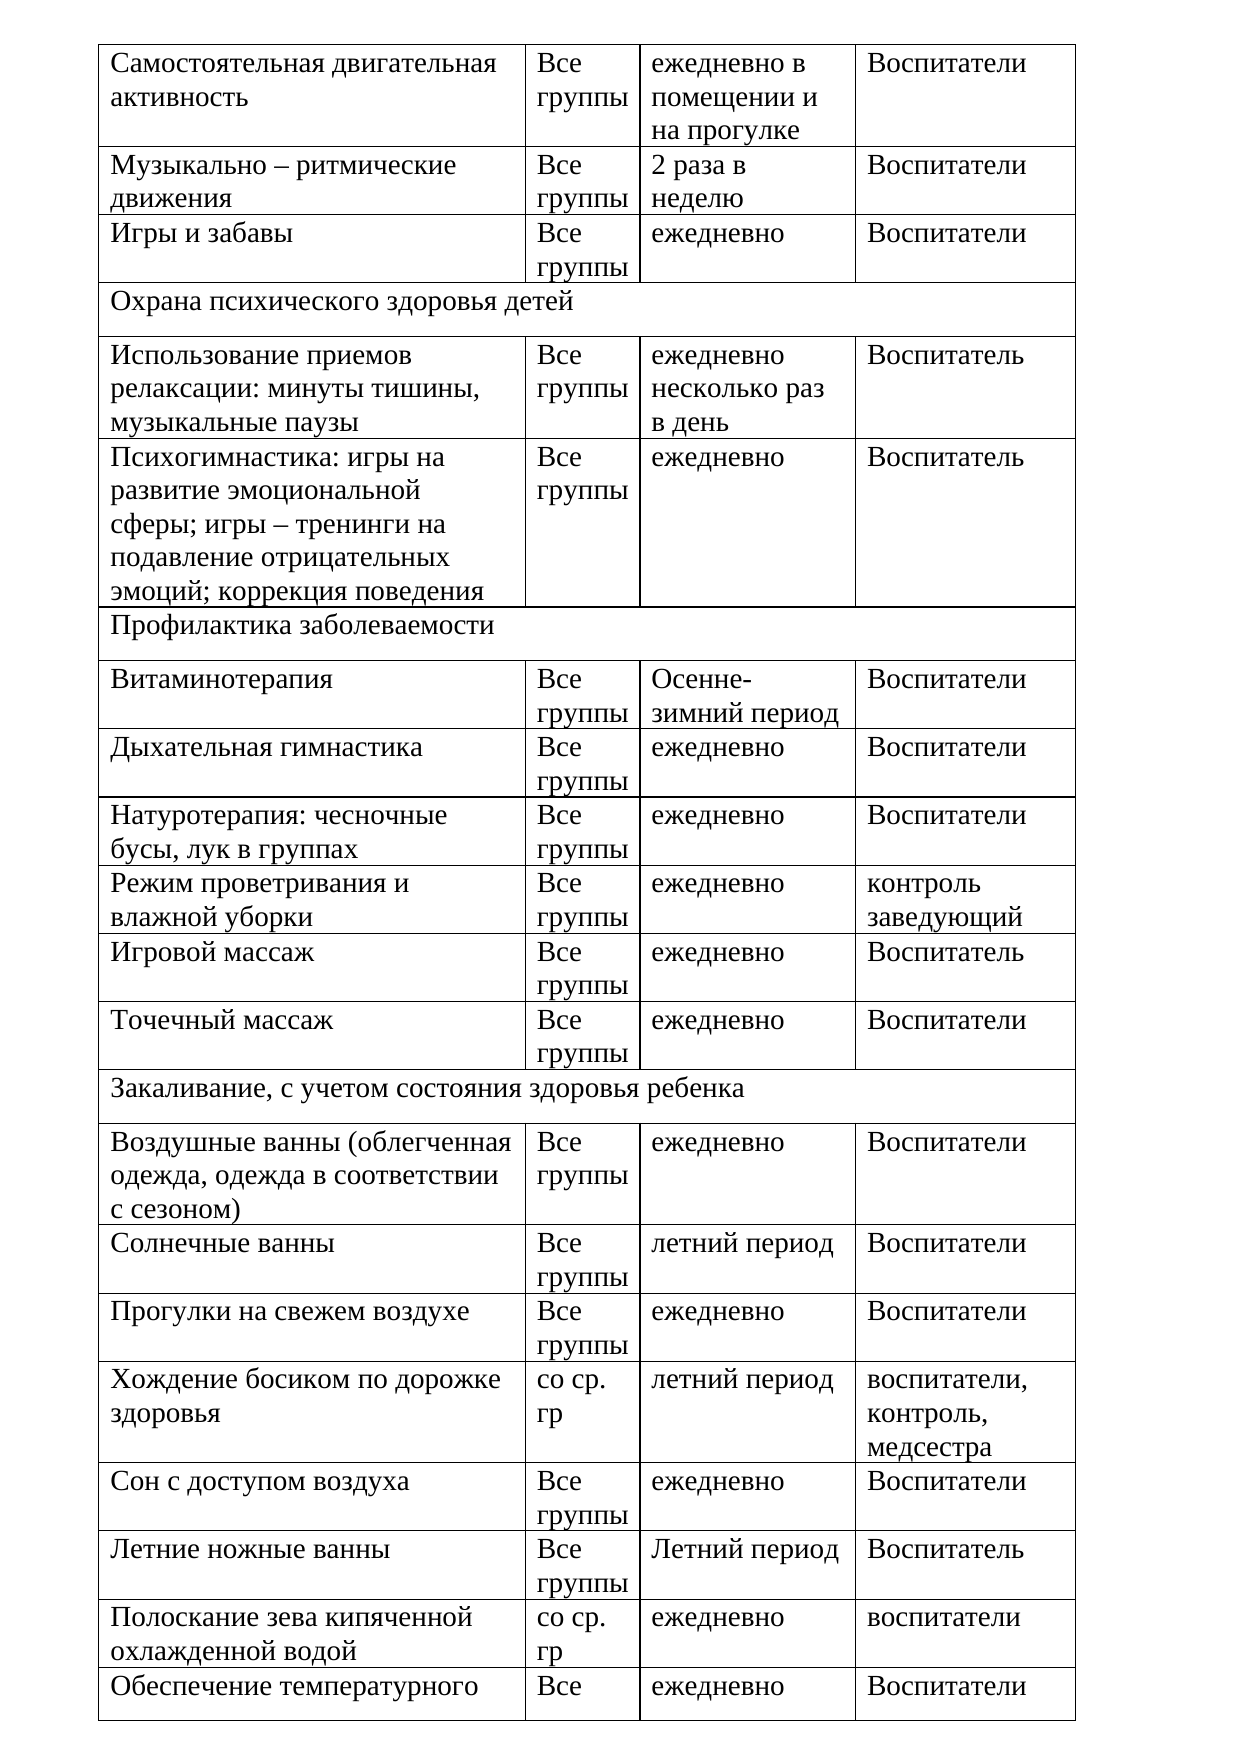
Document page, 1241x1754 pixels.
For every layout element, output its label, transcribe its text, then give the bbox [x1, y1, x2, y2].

table_cell Воспитатели [856, 1225, 1075, 1292]
table_cell ежедневно [641, 1600, 855, 1667]
table_cell ежедневно [641, 866, 855, 933]
table_cell контроль заведующий [856, 866, 1075, 933]
table_cell Солнечные ванны [99, 1225, 525, 1292]
table_cell Хождение босиком по дорожке здоровья [99, 1362, 525, 1462]
table_cell Сон с доступом воздуха [99, 1463, 525, 1530]
table_cell Осенне-зимний период [641, 661, 855, 728]
table_cell Воспитатели [856, 1002, 1075, 1069]
table_cell Полоскание зева кипяченной охлажденной водой [99, 1600, 525, 1667]
table_cell воспитатели [856, 1600, 1075, 1667]
table_cell Музыкально – ритмические движения [99, 147, 525, 214]
table_cell Все группы [526, 866, 639, 933]
table_cell Прогулки на свежем воздухе [99, 1294, 525, 1361]
table_cell ежедневно [641, 934, 855, 1001]
table_cell Воспитатели [856, 1294, 1075, 1361]
table_cell со ср. гр [526, 1362, 639, 1462]
table_cell Самостоятельная двигательная активность [99, 45, 525, 146]
table_cell Все группы [526, 661, 639, 728]
table_cell Дыхательная гимнастика [99, 729, 525, 796]
table_cell воспитатели, контроль, медсестра [856, 1362, 1075, 1462]
table_cell летний период [641, 1362, 855, 1462]
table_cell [99, 1668, 525, 1720]
table_cell ежедневно [641, 1463, 855, 1530]
table_cell ежедневно [641, 798, 855, 864]
table_cell Точечный массаж [99, 1002, 525, 1069]
table_cell ежедневно [641, 215, 855, 282]
table_cell Воспитатель [856, 1531, 1075, 1598]
table_cell Воспитатели [856, 45, 1075, 146]
table_cell Все группы [526, 1668, 639, 1720]
table_cell Воспитатели [856, 147, 1075, 214]
table_cell Летний период [641, 1531, 855, 1598]
table_cell Все группы [526, 439, 639, 606]
table_cell Профилактика заболеваемости [99, 608, 1075, 660]
table_cell Режим проветривания и влажной уборки [99, 866, 525, 933]
table_cell Воспитатели [856, 661, 1075, 728]
table_cell Воспитатели [856, 1668, 1075, 1720]
table_cell Все группы [526, 1463, 639, 1530]
table_cell Натуротерапия: чесночные бусы, лук в группах [99, 798, 525, 864]
table_cell Воспитатели [856, 215, 1075, 282]
table_cell Воздушные ванны (облегченная одежда, одежда в соответствии с сезоном) [99, 1124, 525, 1224]
table_cell Летние ножные ванны [99, 1531, 525, 1598]
table_cell Все группы [526, 1002, 639, 1069]
table_cell Все группы [526, 934, 639, 1001]
table_cell Все группы [526, 45, 639, 146]
table_cell Воспитатель [856, 934, 1075, 1001]
table_cell Все группы [526, 215, 639, 282]
table_cell Все группы [526, 729, 639, 796]
table_cell Витаминотерапия [99, 661, 525, 728]
table_cell Все группы [526, 1531, 639, 1598]
table_cell Все группы [526, 798, 639, 864]
table_cell ежедневно [641, 729, 855, 796]
table_cell ежедневно несколько раз в день [641, 337, 855, 438]
table_cell Игровой массаж [99, 934, 525, 1001]
table_cell Использование приемов релаксации: минуты тишины, музыкальные паузы [99, 337, 525, 438]
table_cell ежедневно [641, 1294, 855, 1361]
table_cell ежедневно [641, 1002, 855, 1069]
table_cell Все группы [526, 1294, 639, 1361]
table_cell 2 раза в неделю [641, 147, 855, 214]
table_cell Все группы [526, 337, 639, 438]
table_cell Воспитатели [856, 798, 1075, 864]
table_cell Воспитатель [856, 439, 1075, 606]
table_cell со ср. гр [526, 1600, 639, 1667]
table_cell ежедневно [641, 439, 855, 606]
table_cell летний период [641, 1225, 855, 1292]
table_cell Игры и забавы [99, 215, 525, 282]
table_cell Воспитатели [856, 1463, 1075, 1530]
table_cell Все группы [526, 1225, 639, 1292]
table_cell Все группы [526, 147, 639, 214]
table_cell Закаливание, с учетом состояния здоровья ребенка [99, 1070, 1075, 1123]
table_cell Воспитатели [856, 729, 1075, 796]
table_cell Психогимнастика: игры на развитие эмоциональной сферы; игры – тренинги на подавление отрицательных эмоций; коррекция поведения [99, 439, 525, 606]
table_cell Воспитатель [856, 337, 1075, 438]
table_cell Воспитатели [856, 1124, 1075, 1224]
table_cell ежедневно [641, 1668, 855, 1720]
table_cell ежедневно [641, 1124, 855, 1224]
table_cell Охрана психического здоровья детей [99, 283, 1075, 336]
table_cell ежедневно в помещении и на прогулке [641, 45, 855, 146]
table_cell Все группы [526, 1124, 639, 1224]
